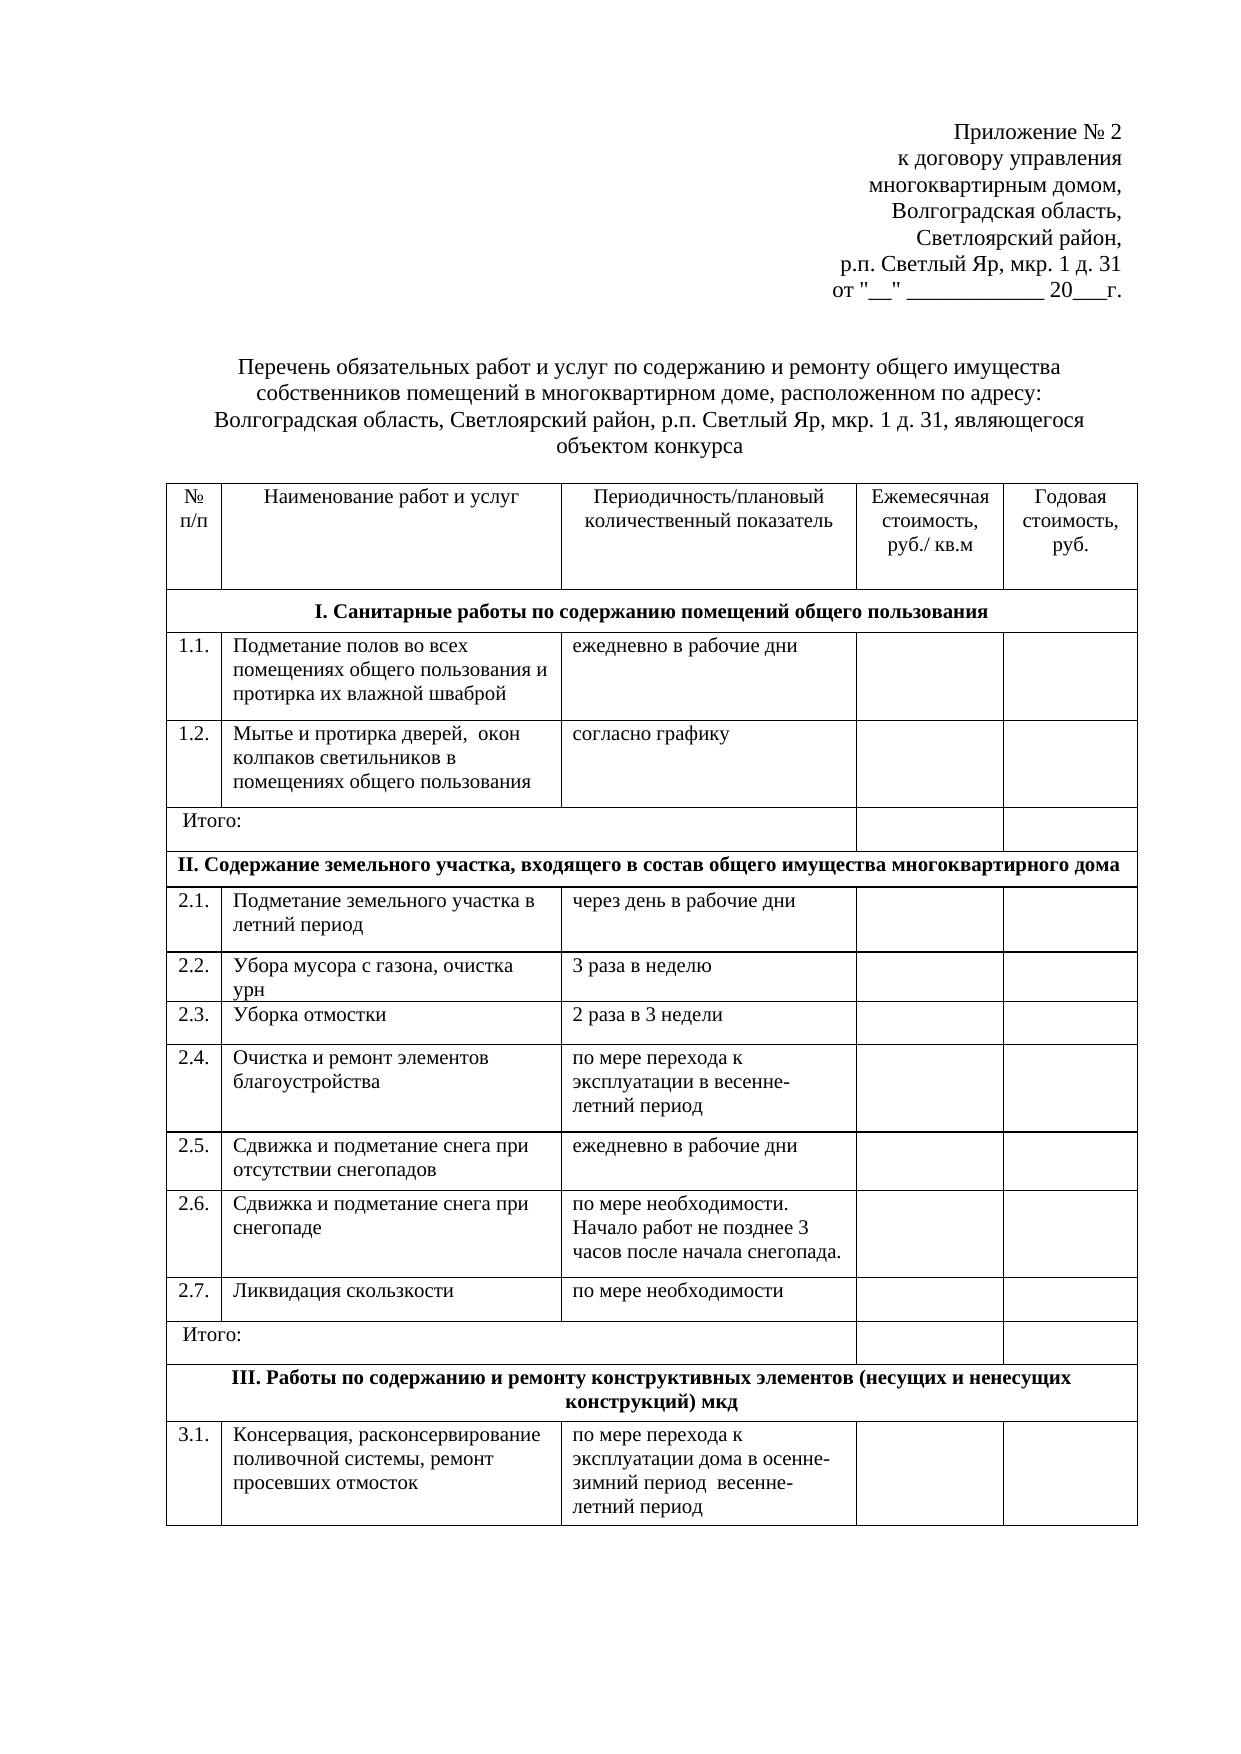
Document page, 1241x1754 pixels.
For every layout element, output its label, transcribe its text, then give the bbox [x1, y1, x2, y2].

text Перечень обязательных работ и услуг по содержанию и ремонту общего имущества собственников помещений в многоквартирном доме, расположенном по адресу: [177, 353, 1122, 406]
table_cell [1004, 721, 1137, 807]
table_cell 2.1. [167, 888, 221, 951]
table_cell I. Санитарные работы по содержанию помещений общего пользования [167, 590, 1137, 632]
table_cell III. Работы по содержанию и ремонту конструктивных элементов (несущих и ненесущих конструкций) мкд [167, 1365, 1137, 1421]
table_cell через день в рабочие дни [562, 888, 856, 951]
table_cell [857, 1322, 1003, 1364]
table_cell по мере необходимости. Начало работ не позднее 3 часов после начала снегопада. [562, 1191, 856, 1277]
table_cell 2.4. [167, 1045, 221, 1131]
table_cell 3.1. [167, 1422, 221, 1524]
table_cell ежедневно в рабочие дни [562, 633, 856, 720]
table_cell [857, 808, 1003, 851]
table_header Годовая стоимость, руб. [1004, 484, 1137, 589]
text Светлоярский район, [177, 223, 1122, 250]
table_cell [857, 1422, 1003, 1524]
table_cell согласно графику [562, 721, 856, 807]
table_cell по мере перехода к эксплуатации дома в осенне-зимний период весенне-летний период [562, 1422, 856, 1524]
table_cell [1004, 1133, 1137, 1189]
text Приложение № 2 [177, 118, 1122, 144]
table_cell Консервация, расконсервирование поливочной системы, ремонт просевших отмосток [222, 1422, 561, 1524]
text многоквартирным домом, [177, 171, 1122, 197]
table_cell [1004, 1322, 1137, 1364]
table_cell [1004, 953, 1137, 1001]
table_cell [857, 1002, 1003, 1043]
table_cell [857, 1045, 1003, 1131]
table_cell [857, 1191, 1003, 1277]
table_cell 1.2. [167, 721, 221, 807]
table_cell Итого: [167, 1322, 856, 1364]
text к договору управления [177, 144, 1122, 171]
table_cell [857, 1133, 1003, 1189]
text р.п. Светлый Яр, мкр. 1 д. 31 [177, 250, 1122, 276]
table_cell Уборка отмостки [222, 1002, 561, 1043]
table_cell [1004, 888, 1137, 951]
table_cell Мытье и протирка дверей, окон колпаков светильников в помещениях общего пользования [222, 721, 561, 807]
table_cell 2.2. [167, 953, 221, 1001]
table_cell [1004, 633, 1137, 720]
table_header Наименование работ и услуг [222, 484, 561, 589]
table_cell [1004, 1002, 1137, 1043]
table_cell 1.1. [167, 633, 221, 720]
table_cell по мере необходимости [562, 1278, 856, 1321]
table_header № п/п [167, 484, 221, 589]
table_cell ежедневно в рабочие дни [562, 1133, 856, 1189]
table_cell [857, 721, 1003, 807]
table_cell [1004, 1045, 1137, 1131]
table_cell 2 раза в 3 недели [562, 1002, 856, 1043]
table_cell [857, 633, 1003, 720]
table_cell 2.7. [167, 1278, 221, 1321]
text от "__" ____________ 20___г. [177, 276, 1122, 303]
table_cell [857, 1278, 1003, 1321]
table_cell 2.6. [167, 1191, 221, 1277]
table_cell Сдвижка и подметание снега при отсутствии снегопадов [222, 1133, 561, 1189]
table_cell [857, 953, 1003, 1001]
table_cell 3 раза в неделю [562, 953, 856, 1001]
table_cell [1004, 1278, 1137, 1321]
table_cell Подметание полов во всех помещениях общего пользования и протирка их влажной шваброй [222, 633, 561, 720]
table_cell Ликвидация скользкости [222, 1278, 561, 1321]
table_cell Итого: [167, 808, 856, 851]
table_cell по мере перехода к эксплуатации в весенне-летний период [562, 1045, 856, 1131]
table_header Ежемесячная стоимость, руб./ кв.м [857, 484, 1003, 589]
table_cell [1004, 1422, 1137, 1524]
text Волгоградская область, Светлоярский район, р.п. Светлый Яр, мкр. 1 д. 31, являющегося объектом конкурса [177, 406, 1122, 458]
table_cell 2.3. [167, 1002, 221, 1043]
table_cell 2.5. [167, 1133, 221, 1189]
table_cell II. Содержание земельного участка, входящего в состав общего имущества многоквартирного дома [167, 852, 1137, 886]
table_cell [1004, 1191, 1137, 1277]
table_cell Убора мусора с газона, очистка урн [222, 953, 561, 1001]
table_cell Подметание земельного участка в летний период [222, 888, 561, 951]
text Волгоградская область, [177, 197, 1122, 223]
table_cell [1004, 808, 1137, 851]
table_header Периодичность/плановый количественный показатель [562, 484, 856, 589]
table_cell [857, 888, 1003, 951]
table_cell Сдвижка и подметание снега при снегопаде [222, 1191, 561, 1277]
table_cell Очистка и ремонт элементов благоустройства [222, 1045, 561, 1131]
